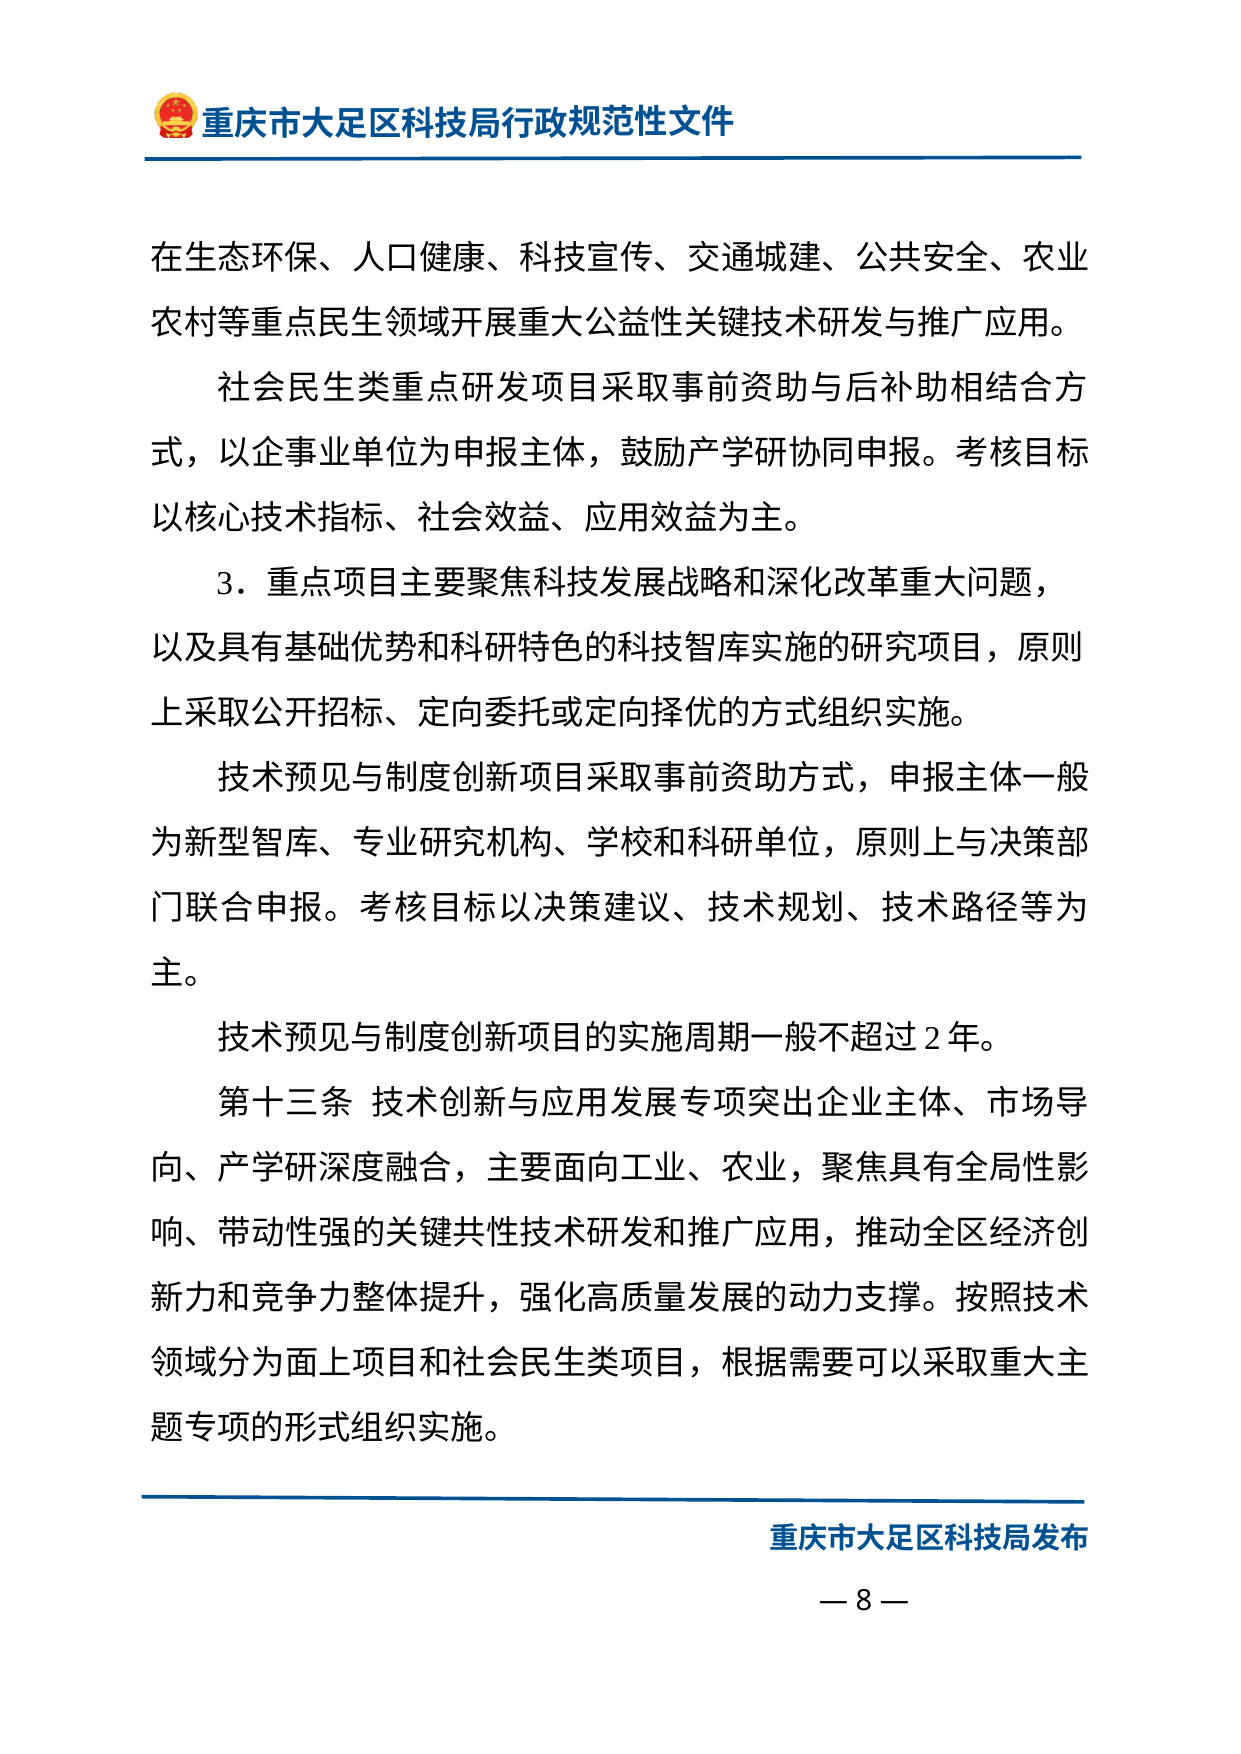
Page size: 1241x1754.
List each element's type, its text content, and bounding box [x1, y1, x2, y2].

text 技术预见与制度创新项目的实施周期一般不超过2年。 [151, 1002, 1089, 1067]
picture [150, 90, 202, 142]
text 3．重点项目主要聚焦科技发展战略和深化改革重大问题，以及具有基础优势和科研特色的科技智库实施的研究项目，原则上采取公开招标、定向委托或定向择优的方式组织实施。 [151, 547, 1089, 742]
text 第十三条 技术创新与应用发展专项突出企业主体、市场导向、产学研深度融合，主要面向工业、农业，聚焦具有全局性影响、带动性强的关键共性技术研发和推广应用，推动全区经济创新力和竞争力整体提升，强化高质量发展的动力支撑。按照技术领域分为面上项目和社会民生类项目，根据需要可以采取重大主题专项的形式组织实施。 [151, 1067, 1089, 1457]
text 技术预见与制度创新项目采取事前资助方式，申报主体一般为新型智库、专业研究机构、学校和科研单位，原则上与决策部门联合申报。考核目标以决策建议、技术规划、技术路径等为主。 [151, 742, 1089, 1002]
text 社会民生类重点研发项目采取事前资助与后补助相结合方式，以企事业单位为申报主体，鼓励产学研协同申报。考核目标以核心技术指标、社会效益、应用效益为主。 [151, 352, 1089, 547]
